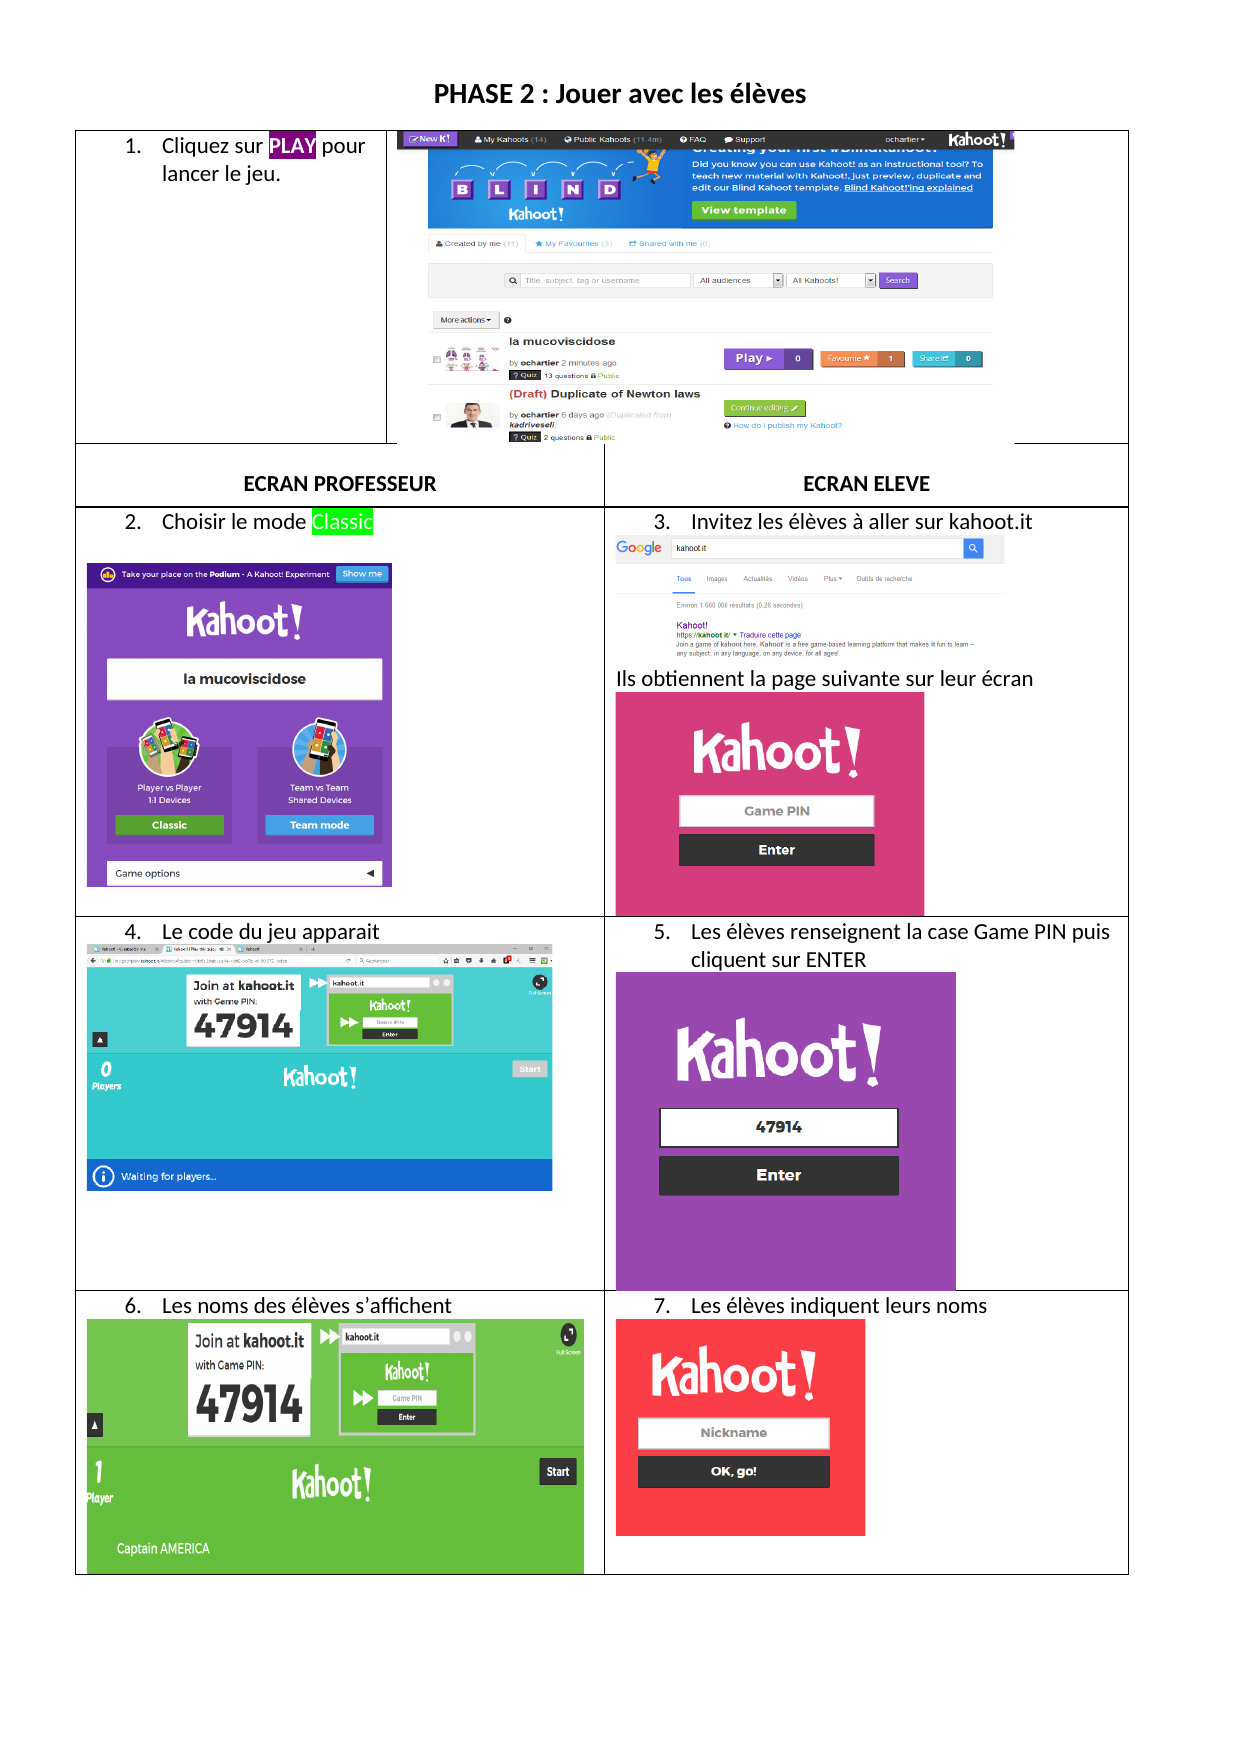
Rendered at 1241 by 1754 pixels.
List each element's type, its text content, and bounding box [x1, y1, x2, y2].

picture [86, 944, 553, 1191]
table_header [1015, 131, 1128, 443]
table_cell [76, 1291, 604, 1574]
text PHASE 2 : Jouer avec les élèves [75, 75, 1165, 111]
picture [615, 692, 925, 916]
table_header [387, 131, 397, 443]
table_cell ECRAN ELEVE [605, 444, 1128, 506]
picture [86, 563, 392, 887]
table_cell Les élèves indiquent leurs noms [605, 1291, 1128, 1574]
table_cell Le code du jeu apparait [76, 917, 604, 1290]
picture [86, 1319, 584, 1574]
table_cell ECRAN PROFESSEUR [76, 444, 604, 506]
table_header Cliquez sur PLAY pour lancer le jeu. [76, 131, 386, 443]
picture [615, 1319, 866, 1536]
picture [615, 535, 1005, 665]
table_cell Les élèves renseignent la case Game PIN puis cliquent sur ENTER [605, 917, 1128, 1290]
table_cell Choisir le mode Classic [76, 508, 604, 916]
table_cell Invitez les élèves à aller sur kahoot.it Ils obtiennent la page suivante sur leur écran [605, 508, 1128, 916]
picture [615, 972, 956, 1291]
picture [397, 131, 1015, 444]
